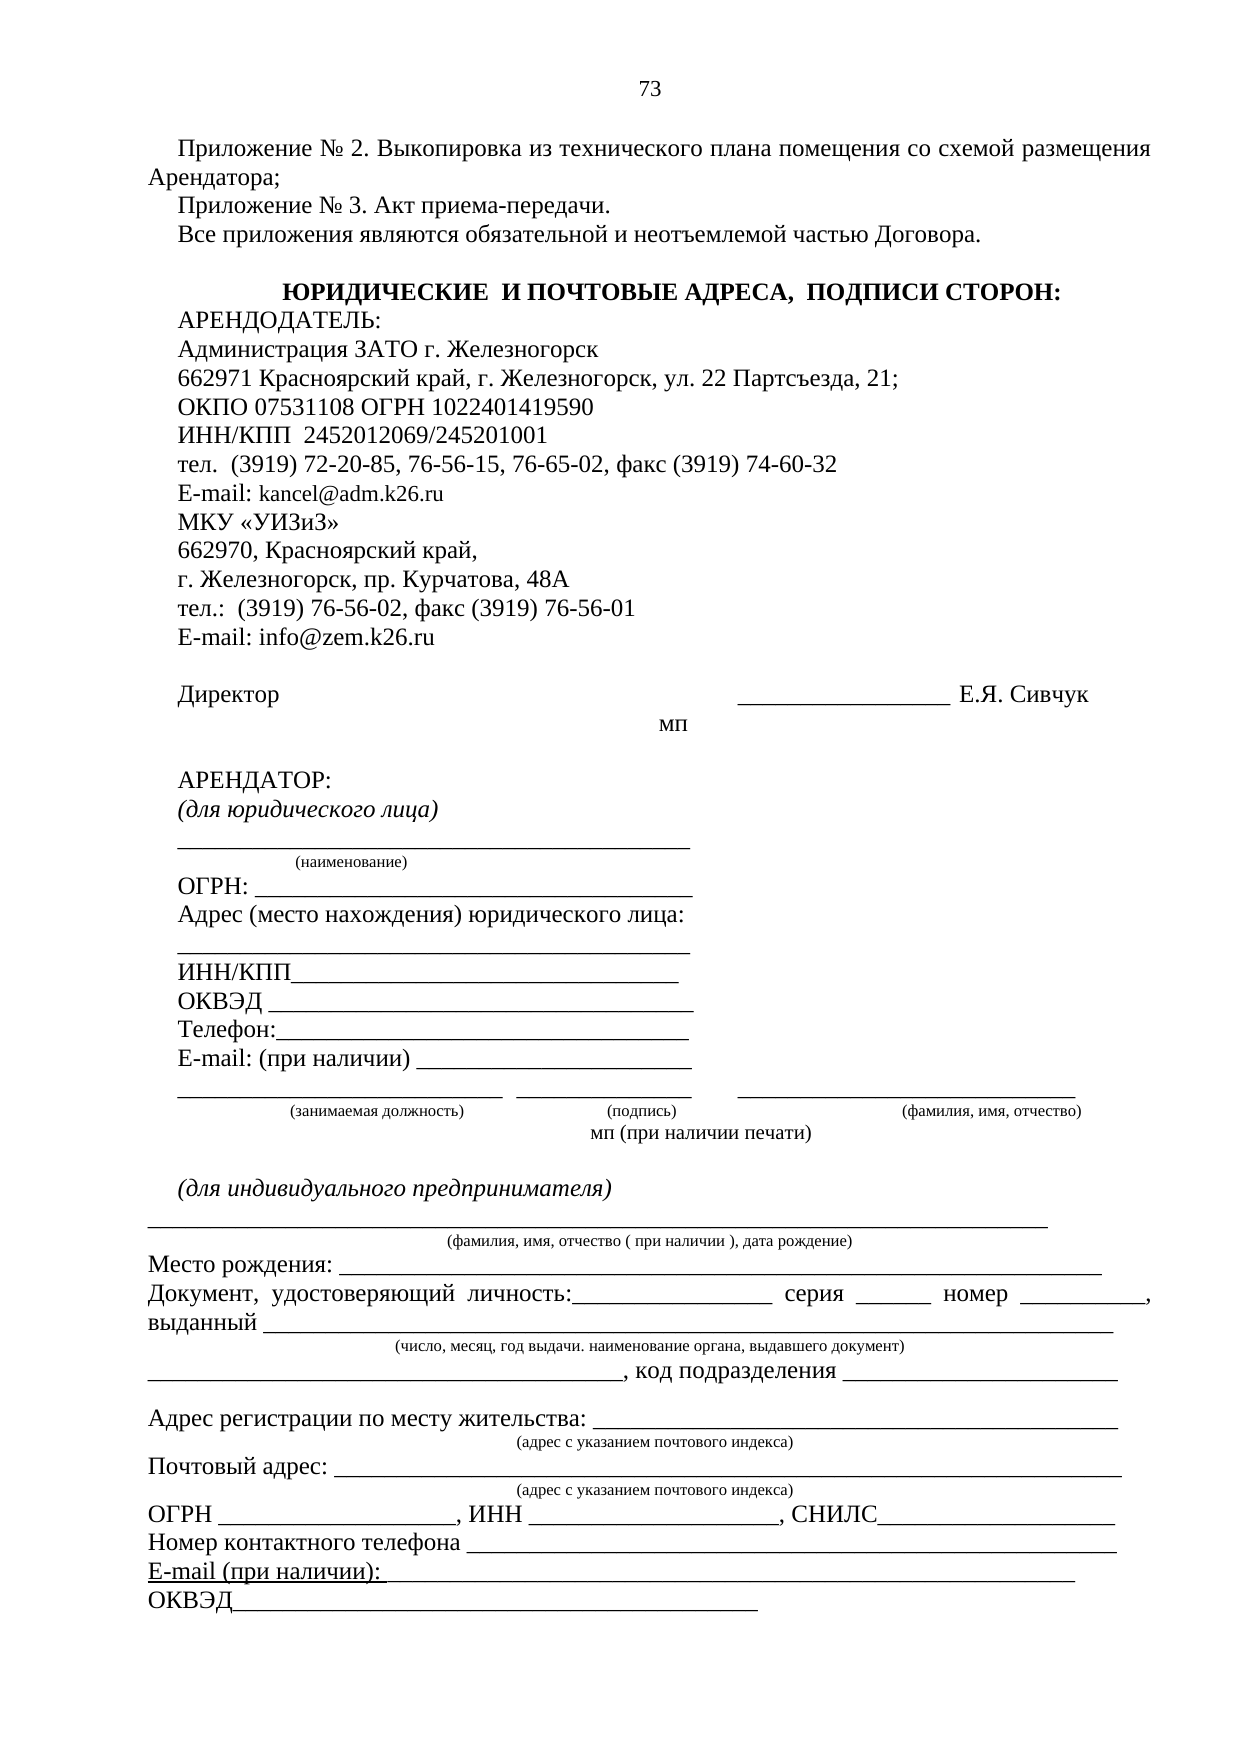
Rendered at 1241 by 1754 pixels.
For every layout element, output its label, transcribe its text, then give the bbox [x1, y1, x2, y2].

text ______________________________________, код подразделения ______________________ [148, 1355, 1152, 1384]
text Все приложения являются обязательной и неотъемлемой частью Договора. [148, 219, 1152, 248]
text ОКВЭД__________________________________________ [148, 1585, 1152, 1614]
text ОКПО 07531108 ОГРН 1022401419590 [148, 392, 1152, 420]
text ИНН/КПП_______________________________ [148, 957, 1152, 986]
text ОГРН ___________________, ИНН ____________________, СНИЛС___________________ [148, 1499, 1152, 1527]
text тел. (3919) 72-20-85, 76-56-15, 76-65-02, факс (3919) 74-60-32 [148, 449, 1152, 478]
text Почтовый адрес: _______________________________________________________________ [148, 1451, 1152, 1479]
text мп [148, 708, 1152, 737]
text АРЕНДОДАТЕЛЬ: [148, 305, 1152, 334]
text ЮРИДИЧЕСКИЕ И ПОЧТОВЫЕ АДРЕСА, ПОДПИСИ СТОРОН: [148, 277, 1152, 305]
text E-mail (при наличии): _______________________________________________________ [148, 1556, 1152, 1585]
text ОГРН: ___________________________________ [148, 871, 1152, 899]
text E-mail: kancel@adm.k26.ru [148, 478, 1152, 507]
text E-mail: (при наличии) ______________________ [148, 1043, 1152, 1072]
text Адрес регистрации по месту жительства: __________________________________________ [148, 1403, 1152, 1432]
text _________________________________________ [148, 928, 1152, 957]
text __________________________ ______________ ___________________________ [148, 1072, 1152, 1101]
text E-mail: info@zem.k26.ru [148, 622, 1152, 650]
text Телефон:_________________________________ [148, 1014, 1152, 1043]
text ________________________________________________________________________ [148, 1202, 1152, 1230]
text 662971 Красноярский край, г. Железногорск, ул. 22 Партсъезда, 21; [148, 363, 1152, 392]
text 662970, Красноярский край, [148, 535, 1152, 564]
text ИНН/КПП 2452012069/245201001 [148, 420, 1152, 449]
text (число, месяц, год выдачи. наименование органа, выдавшего документ) [148, 1336, 1152, 1355]
text Приложение № 2. Выкопировка из технического плана помещения со схемой размещения Арендатора; [148, 133, 1152, 190]
text (фамилия, имя, отчество ( при наличии ), дата рождение) [148, 1230, 1152, 1249]
text (наименование) [221, 852, 1152, 871]
text (для индивидуального предпринимателя) [148, 1173, 1152, 1202]
text (для юридического лица) [148, 794, 1152, 823]
text МКУ «УИЗиЗ» [148, 507, 1152, 535]
text г. Железногорск, пр. Курчатова, 48А [148, 564, 1152, 593]
text (адрес с указанием почтового индекса) [148, 1479, 1152, 1499]
text Место рождения: _____________________________________________________________ [148, 1249, 1152, 1278]
text Администрация ЗАТО г. Железногорск [148, 334, 1152, 363]
text Адрес (место нахождения) юридического лица: [148, 899, 1152, 928]
text тел.: (3919) 76-56-02, факс (3919) 76-56-01 [148, 593, 1152, 622]
text Приложение № 3. Акт приема-передачи. [148, 190, 1152, 219]
text АРЕНДАТОР: [148, 765, 1152, 794]
text Директор _________________ Е.Я. Сивчук [148, 679, 1152, 708]
text мп (при наличии печати) [148, 1120, 1152, 1144]
text (адрес с указанием почтового индекса) [148, 1432, 1152, 1451]
text _________________________________________ [148, 823, 1152, 852]
text ОКВЭД __________________________________ [148, 986, 1152, 1014]
text (занимаемая должность) (подпись) (фамилия, имя, отчество) [148, 1101, 1152, 1120]
text Номер контактного телефона ____________________________________________________ [148, 1527, 1152, 1556]
